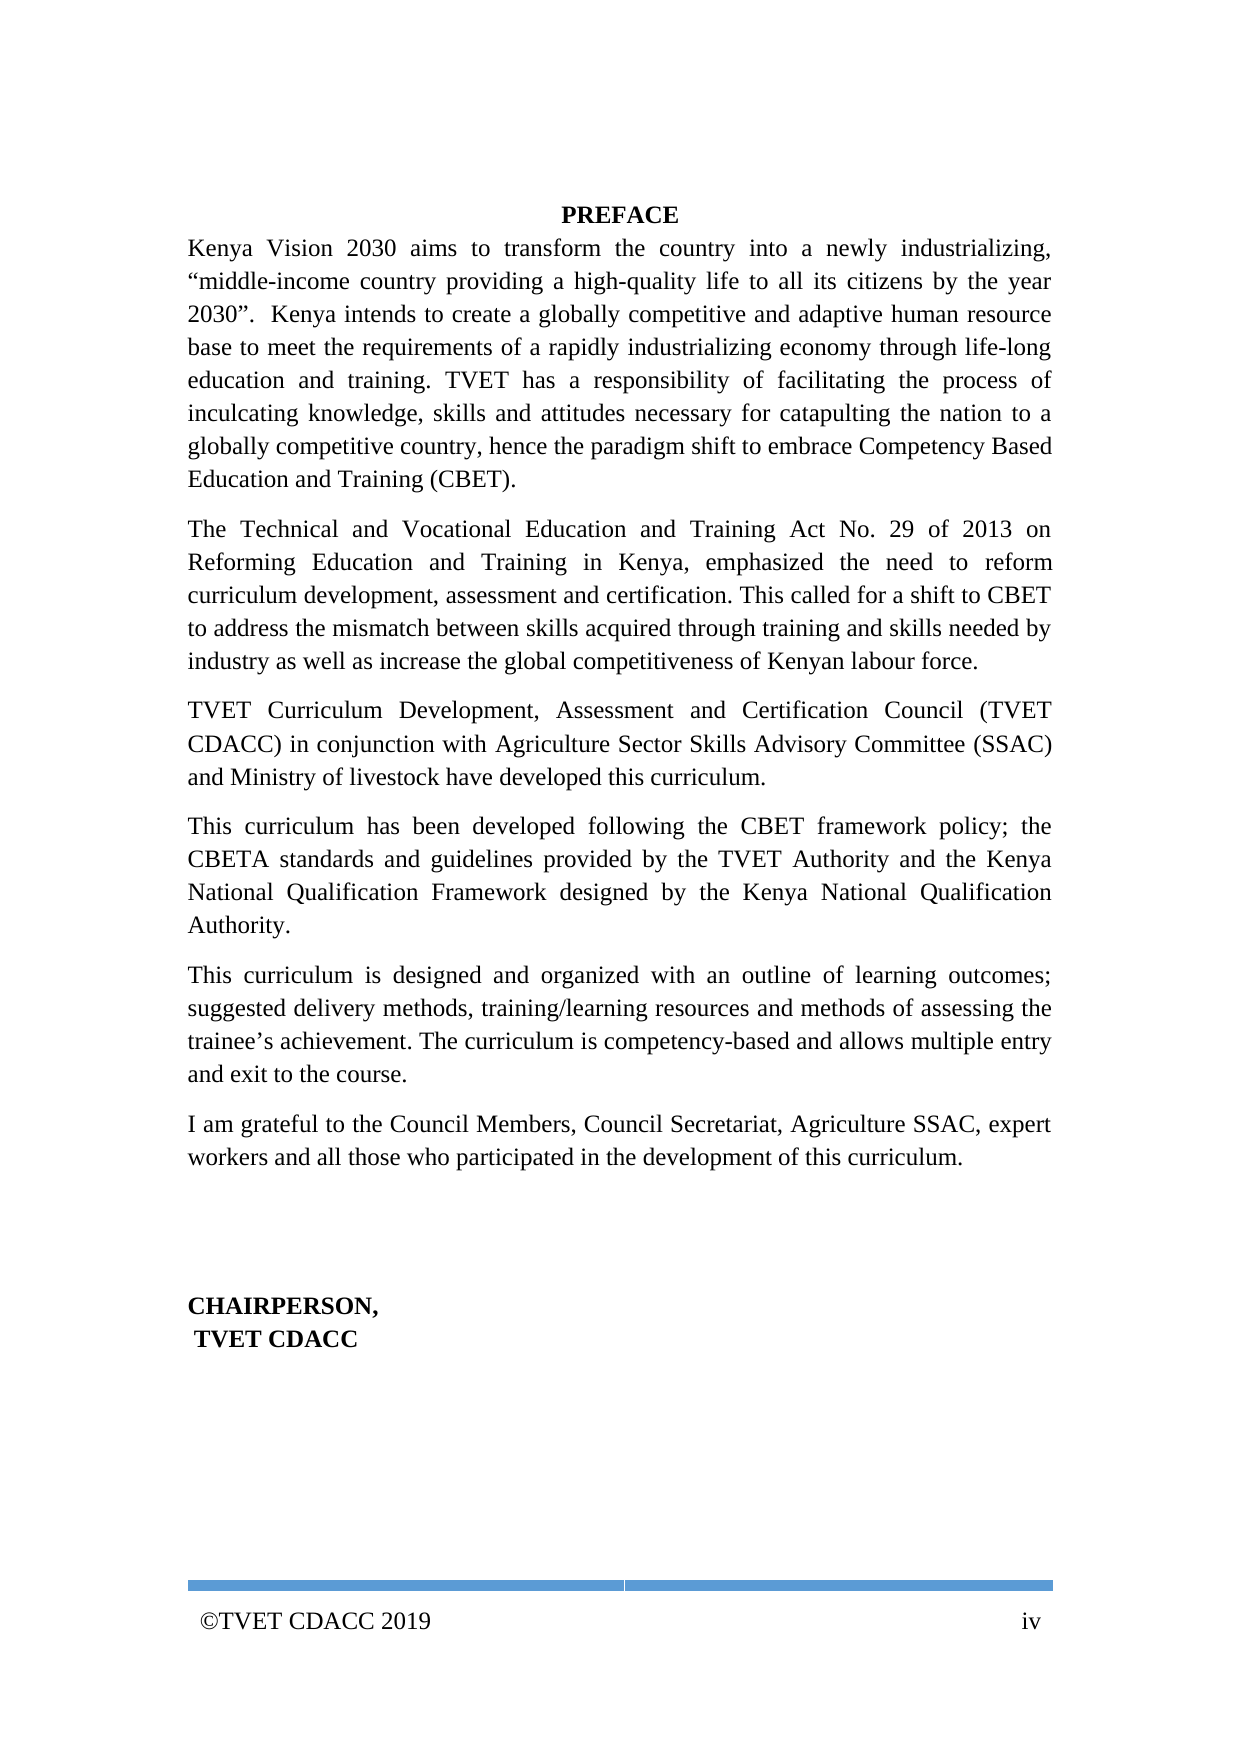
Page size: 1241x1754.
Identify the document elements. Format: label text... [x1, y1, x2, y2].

text This curriculum has been developed following the CBET framework policy; the CBETA standards and guidelines provided by the TVET Authority and the Kenya National Qualification Framework designed by the Kenya National Qualification Authority. [187, 811, 1053, 939]
text The Technical and Vocational Education and Training Act No. 29 of 2013 on Reforming Education and Training in Kenya, emphasized the need to reform curriculum development, assessment and certification. This called for a shift to CBET to address the mismatch between skills acquired through training and skills needed by industry as well as increase the global competitiveness of Kenyan labour force. [187, 514, 1053, 675]
subtitle PREFACE [187, 200, 1053, 229]
text I am grateful to the Council Members, Council Secretariat, Agriculture SSAC, expert workers and all those who participated in the development of this curriculum. [187, 1109, 1053, 1171]
text TVET Curriculum Development, Assessment and Certification Council (TVET CDACC) in conjunction with Agriculture Sector Skills Advisory Committee (SSAC) and Ministry of livestock have developed this curriculum. [187, 696, 1053, 790]
text TVET CDACC [187, 1324, 1053, 1353]
text This curriculum is designed and organized with an outline of learning outcomes; suggested delivery methods, training/learning resources and methods of assessing the trainee’s achievement. The curriculum is competency-based and allows multiple entry and exit to the course. [187, 960, 1053, 1088]
text CHAIRPERSON, [187, 1291, 1053, 1320]
text Kenya Vision 2030 aims to transform the country into a newly industrializing, “middle-income country providing a high-quality life to all its citizens by the year 2030”. Kenya intends to create a globally competitive and adaptive human resource base to meet the requirements of a rapidly industrializing economy through life-long education and training. TVET has a responsibility of facilitating the process of inculcating knowledge, skills and attitudes necessary for catapulting the nation to a globally competitive country, hence the paradigm shift to embrace Competency Based Education and Training (CBET). [187, 233, 1053, 493]
